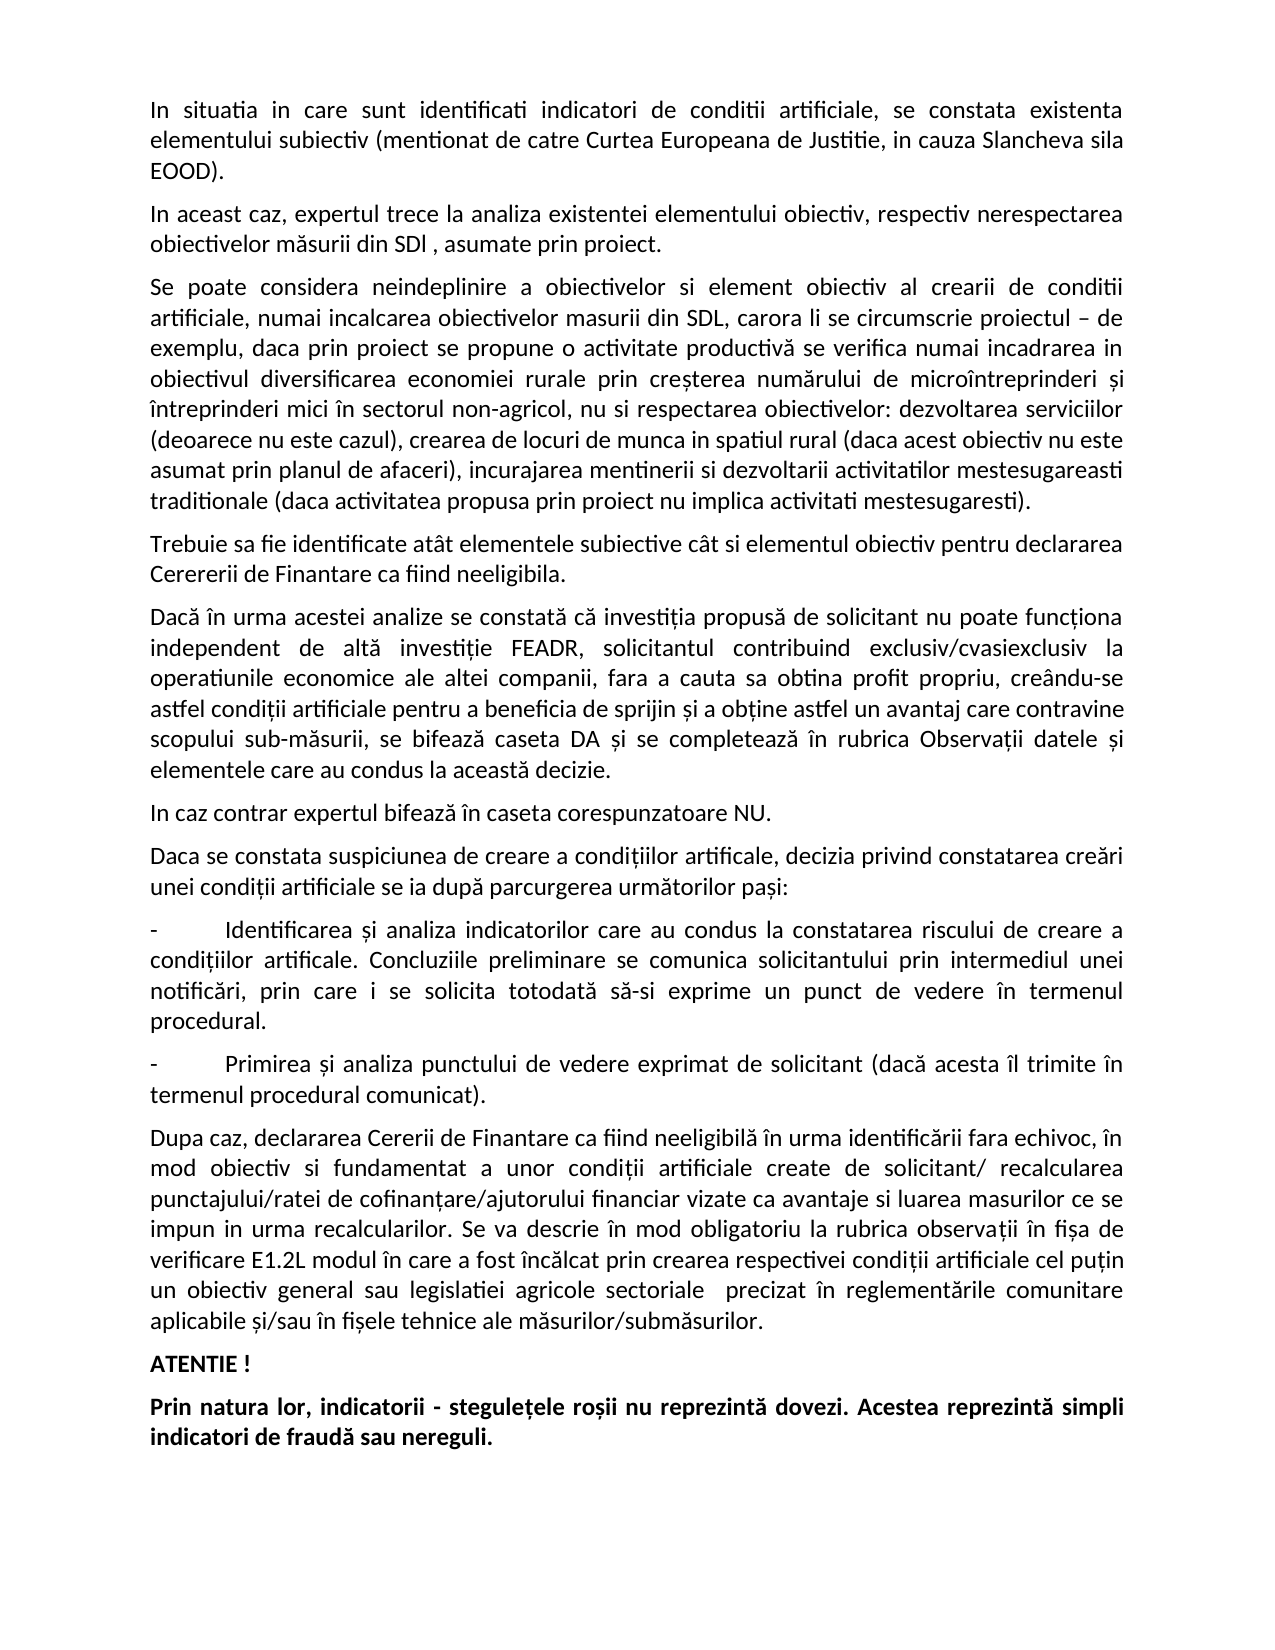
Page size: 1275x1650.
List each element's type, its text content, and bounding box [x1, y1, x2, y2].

text Dupa caz, declararea Cererii de Finantare ca fiind neeligibilă în urma identificării fara echivoc, în mod obiectiv si fundamentat a unor condiții artificiale create de solicitant/ recalcularea punctajului/ratei de cofinanțare/ajutorului financiar vizate ca avantaje si luarea masurilor ce se impun in urma recalcularilor. Se va descrie în mod obligatoriu la rubrica observații în fișa de verificare E1.2L modul în care a fost încălcat prin crearea respectivei condiții artificiale cel puțin un obiectiv general sau legislatiei agricole sectoriale precizat în reglementările comunitare aplicabile și/sau în fișele tehnice ale măsurilor/submăsurilor. [150, 1122, 1125, 1336]
text - Identificarea și analiza indicatorilor care au condus la constatarea riscului de creare a condițiilor artificale. Concluziile preliminare se comunica solicitantului prin intermediul unei notificări, prin care i se solicita totodată să-si exprime un punct de vedere în termenul procedural. [150, 914, 1125, 1036]
text Trebuie sa fie identificate atât elementele subiective cât si elementul obiectiv pentru declararea Cerererii de Finantare ca fiind neeligibila. [150, 528, 1125, 589]
text - Primirea și analiza punctului de vedere exprimat de solicitant (dacă acesta îl trimite în termenul procedural comunicat). [150, 1048, 1125, 1109]
text In caz contrar expertul bifează în caseta corespunzatoare NU. [150, 797, 1125, 828]
text Prin natura lor, indicatorii - stegulețele roșii nu reprezintă dovezi. Acestea reprezintă simpli indicatori de fraudă sau nereguli. [150, 1391, 1125, 1452]
text In situatia in care sunt identificati indicatori de conditii artificiale, se constata existenta elementului subiectiv (mentionat de catre Curtea Europeana de Justitie, in cauza Slancheva sila EOOD). [150, 94, 1125, 185]
text In aceast caz, expertul trece la analiza existentei elementului obiectiv, respectiv nerespectarea obiectivelor măsurii din SDl , asumate prin proiect. [150, 198, 1125, 259]
text Daca se constata suspiciunea de creare a condițiilor artificale, decizia privind constatarea creări unei condiții artificiale se ia după parcurgerea următorilor pași: [150, 840, 1125, 901]
text Se poate considera neindeplinire a obiectivelor si element obiectiv al crearii de conditii artificiale, numai incalcarea obiectivelor masurii din SDL, carora li se circumscrie proiectul – de exemplu, daca prin proiect se propune o activitate productivă se verifica numai incadrarea in obiectivul diversificarea economiei rurale prin creşterea numărului de microîntreprinderi şi întreprinderi mici în sectorul non-agricol, nu si respectarea obiectivelor: dezvoltarea serviciilor (deoarece nu este cazul), crearea de locuri de munca in spatiul rural (daca acest obiectiv nu este asumat prin planul de afaceri), incurajarea mentinerii si dezvoltarii activitatilor mestesugareasti traditionale (daca activitatea propusa prin proiect nu implica activitati mestesugaresti). [150, 271, 1125, 516]
text Dacă în urma acestei analize se constată că investiţia propusă de solicitant nu poate funcţiona independent de altă investiţie FEADR, solicitantul contribuind exclusiv/cvasiexclusiv la operatiunile economice ale altei companii, fara a cauta sa obtina profit propriu, creându-se astfel condiţii artificiale pentru a beneficia de sprijin şi a obţine astfel un avantaj care contravine scopului sub-măsurii, se bifează caseta DA şi se completează în rubrica Observaţii datele şi elementele care au condus la această decizie. [150, 602, 1125, 785]
text ATENTIE ! [150, 1348, 1125, 1378]
